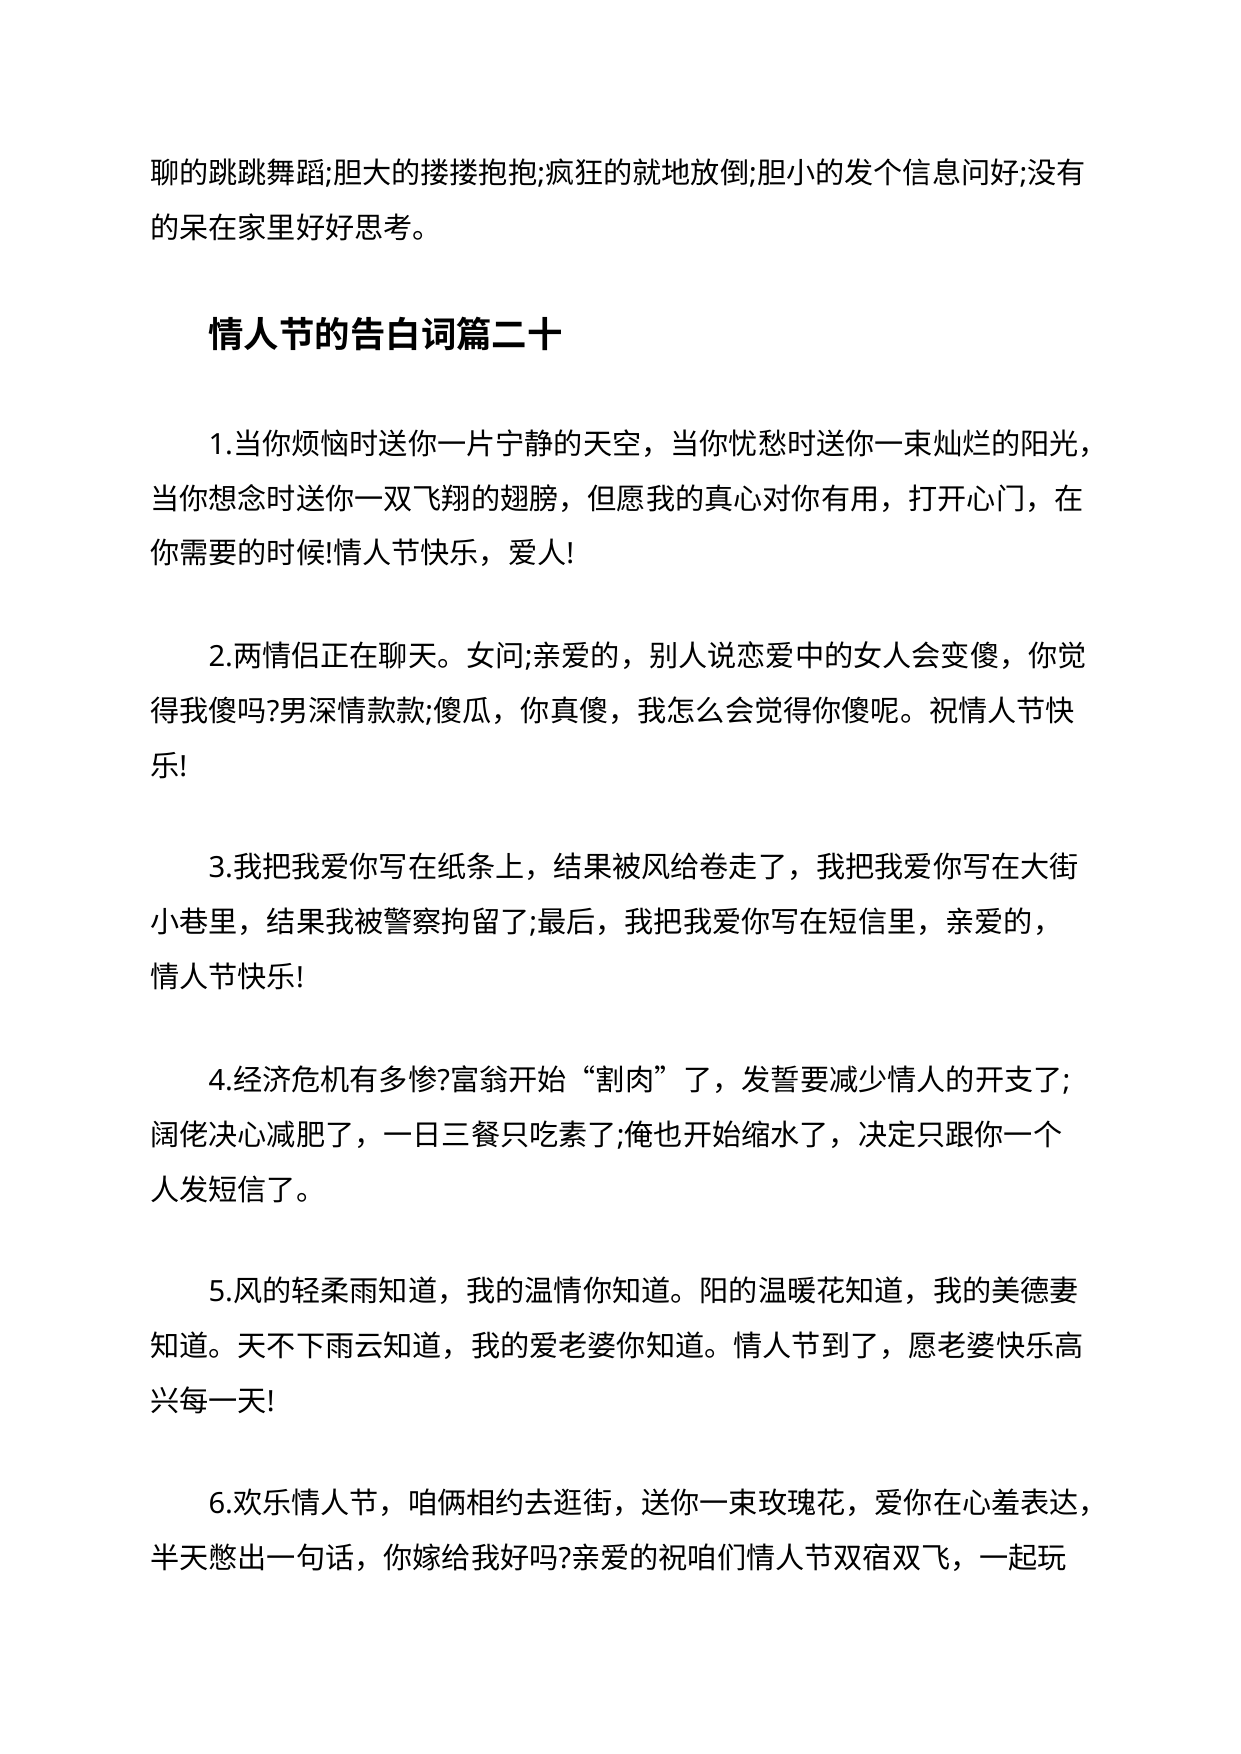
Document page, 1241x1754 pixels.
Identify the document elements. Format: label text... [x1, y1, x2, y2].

text 情人节的告白词篇二十 [150, 307, 1090, 358]
text 3.我把我爱你写在纸条上，结果被风给卷走了，我把我爱你写在大街小巷里，结果我被警察拘留了;最后，我把我爱你写在短信里，亲爱的，情人节快乐! [150, 844, 1090, 996]
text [150, 1480, 1090, 1577]
text 5.风的轻柔雨知道，我的温情你知道。阳的温暖花知道，我的美德妻知道。天不下雨云知道，我的爱老婆你知道。情人节到了，愿老婆快乐高兴每一天! [150, 1268, 1090, 1420]
text 4.经济危机有多惨?富翁开始“割肉”了，发誓要减少情人的开支了;阔佬决心减肥了，一日三餐只吃素了;俺也开始缩水了，决定只跟你一个人发短信了。 [150, 1056, 1090, 1208]
text 1.当你烦恼时送你一片宁静的天空，当你忧愁时送你一束灿烂的阳光，当你想念时送你一双飞翔的翅膀，但愿我的真心对你有用，打开心门，在你需要的时候!情人节快乐，爱人! [150, 420, 1090, 572]
text 2.两情侣正在聊天。女问;亲爱的，别人说恋爱中的女人会变傻，你觉得我傻吗?男深情款款;傻瓜，你真傻，我怎么会觉得你傻呢。祝情人节快乐! [150, 632, 1090, 784]
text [150, 150, 1090, 247]
